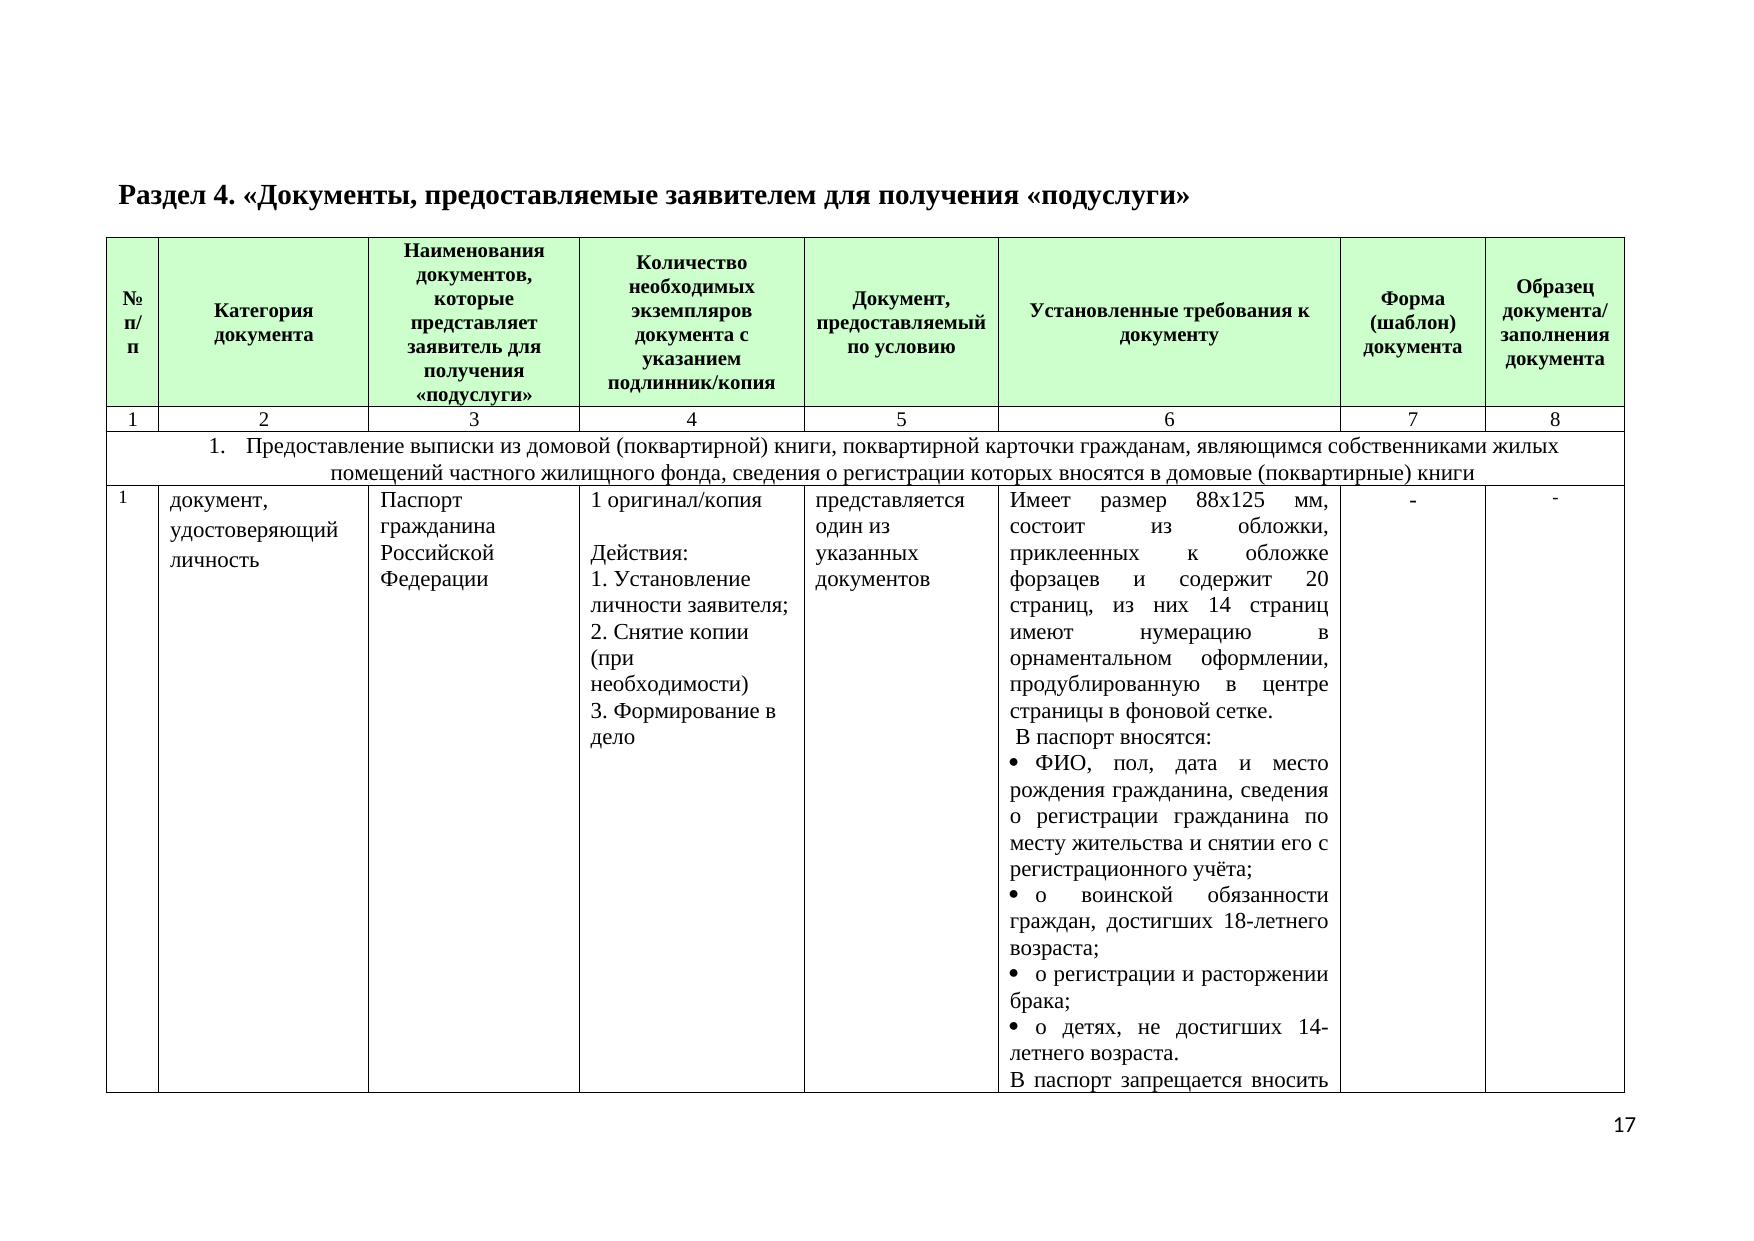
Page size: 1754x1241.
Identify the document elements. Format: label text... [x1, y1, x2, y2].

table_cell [805, 486, 998, 1092]
table_header Наименования документов, которые представляет заявитель для получения «подуслуги» [369, 238, 579, 406]
table_cell 1 [107, 407, 158, 431]
table_cell 8 [1486, 407, 1624, 431]
table_cell 3 [369, 407, 579, 431]
table_cell 1 [107, 486, 158, 1092]
table_cell 2 [159, 407, 368, 431]
table_cell 5 [805, 407, 998, 431]
table_cell - [1486, 486, 1624, 1092]
table_header № п/п [107, 238, 158, 406]
table_cell 7 [1341, 407, 1485, 431]
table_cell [369, 486, 579, 1092]
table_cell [159, 486, 368, 1092]
table_header Документ, предоставляемый по условию [805, 238, 998, 406]
table_cell 4 [580, 407, 804, 431]
table_header Установленные требования к документу [999, 238, 1340, 406]
text Раздел 4. «Документы, предоставляемые заявителем для получения «подуслуги» [118, 177, 1636, 211]
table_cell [999, 486, 1340, 1092]
table_cell Предоставление выписки из домовой (поквартирной) книги, поквартирной карточки гражданам, являющимся собственниками жилых помещений частного жилищного фонда, сведения о регистрации которых вносятся в домовые (поквартирные) книги [107, 432, 1624, 485]
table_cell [580, 486, 804, 1092]
table_header Количество необходимых экземпляров документа с указанием подлинник/копия [580, 238, 804, 406]
table_cell 6 [999, 407, 1340, 431]
table_header Форма (шаблон) документа [1341, 238, 1485, 406]
table_header Категория документа [159, 238, 368, 406]
table_cell - [1341, 486, 1485, 1092]
table_header Образец документа/ заполнения документа [1486, 238, 1624, 406]
